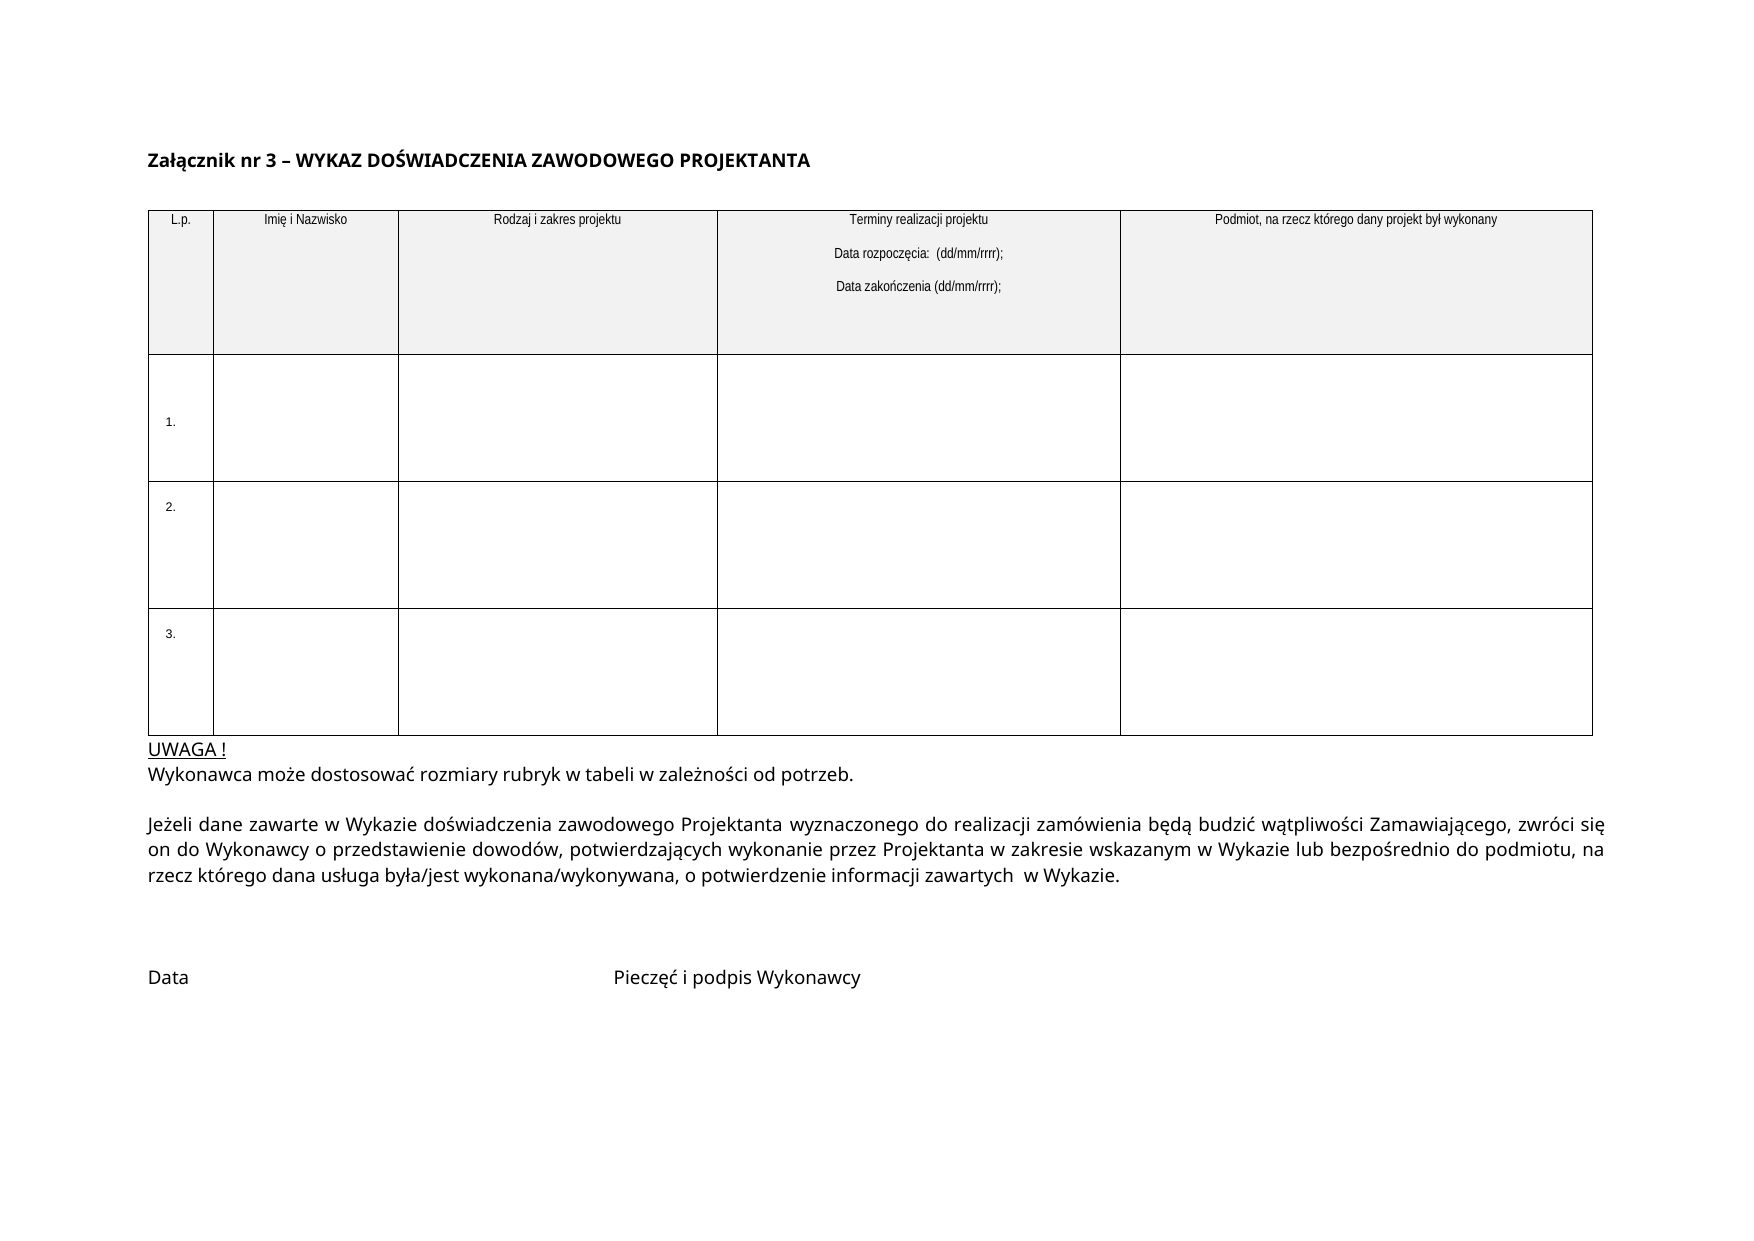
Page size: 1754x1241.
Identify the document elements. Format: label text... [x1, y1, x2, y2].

table_cell [149, 355, 213, 481]
table_cell [1121, 355, 1592, 481]
table_cell [399, 609, 717, 735]
text Jeżeli dane zawarte w Wykazie doświadczenia zawodowego Projektanta wyznaczonego do realizacji zamówienia będą budzić wątpliwości Zamawiającego, zwróci się on do Wykonawcy o przedstawienie dowodów, potwierdzających wykonanie przez Projektanta w zakresie wskazanym w Wykazie lub bezpośrednio do podmiotu, na rzecz którego dana usługa była/jest wykonana/wykonywana, o potwierdzenie informacji zawartych w Wykazie. [148, 811, 1606, 888]
text UWAGA ! [148, 736, 1665, 761]
table_cell [399, 482, 717, 608]
table_header Terminy realizacji projektu Data rozpoczęcia: (dd/mm/rrrr); Data zakończenia (dd/mm/rrrr); [718, 211, 1120, 354]
table_cell [399, 355, 717, 481]
table_cell [149, 609, 213, 735]
table_cell [1121, 482, 1592, 608]
table_header Podmiot, na rzecz którego dany projekt był wykonany [1121, 211, 1592, 354]
table_cell [149, 482, 213, 608]
table_cell [718, 482, 1120, 608]
table_cell [214, 355, 398, 481]
table_cell [1121, 609, 1592, 735]
table_cell [214, 609, 398, 735]
table_header L.p. [149, 211, 213, 354]
text Wykonawca może dostosować rozmiary rubryk w tabeli w zależności od potrzeb. [148, 761, 1665, 786]
text Data Pieczęć i podpis Wykonawcy [148, 964, 1557, 990]
subtitle Załącznik nr 3 – WYKAZ DOŚWIADCZENIA ZAWODOWEGO PROJEKTANTA [148, 148, 1618, 173]
table_cell [214, 482, 398, 608]
table_cell [718, 609, 1120, 735]
table_cell [718, 355, 1120, 481]
table_header Imię i Nazwisko [214, 211, 398, 354]
table_header Rodzaj i zakres projektu [399, 211, 717, 354]
